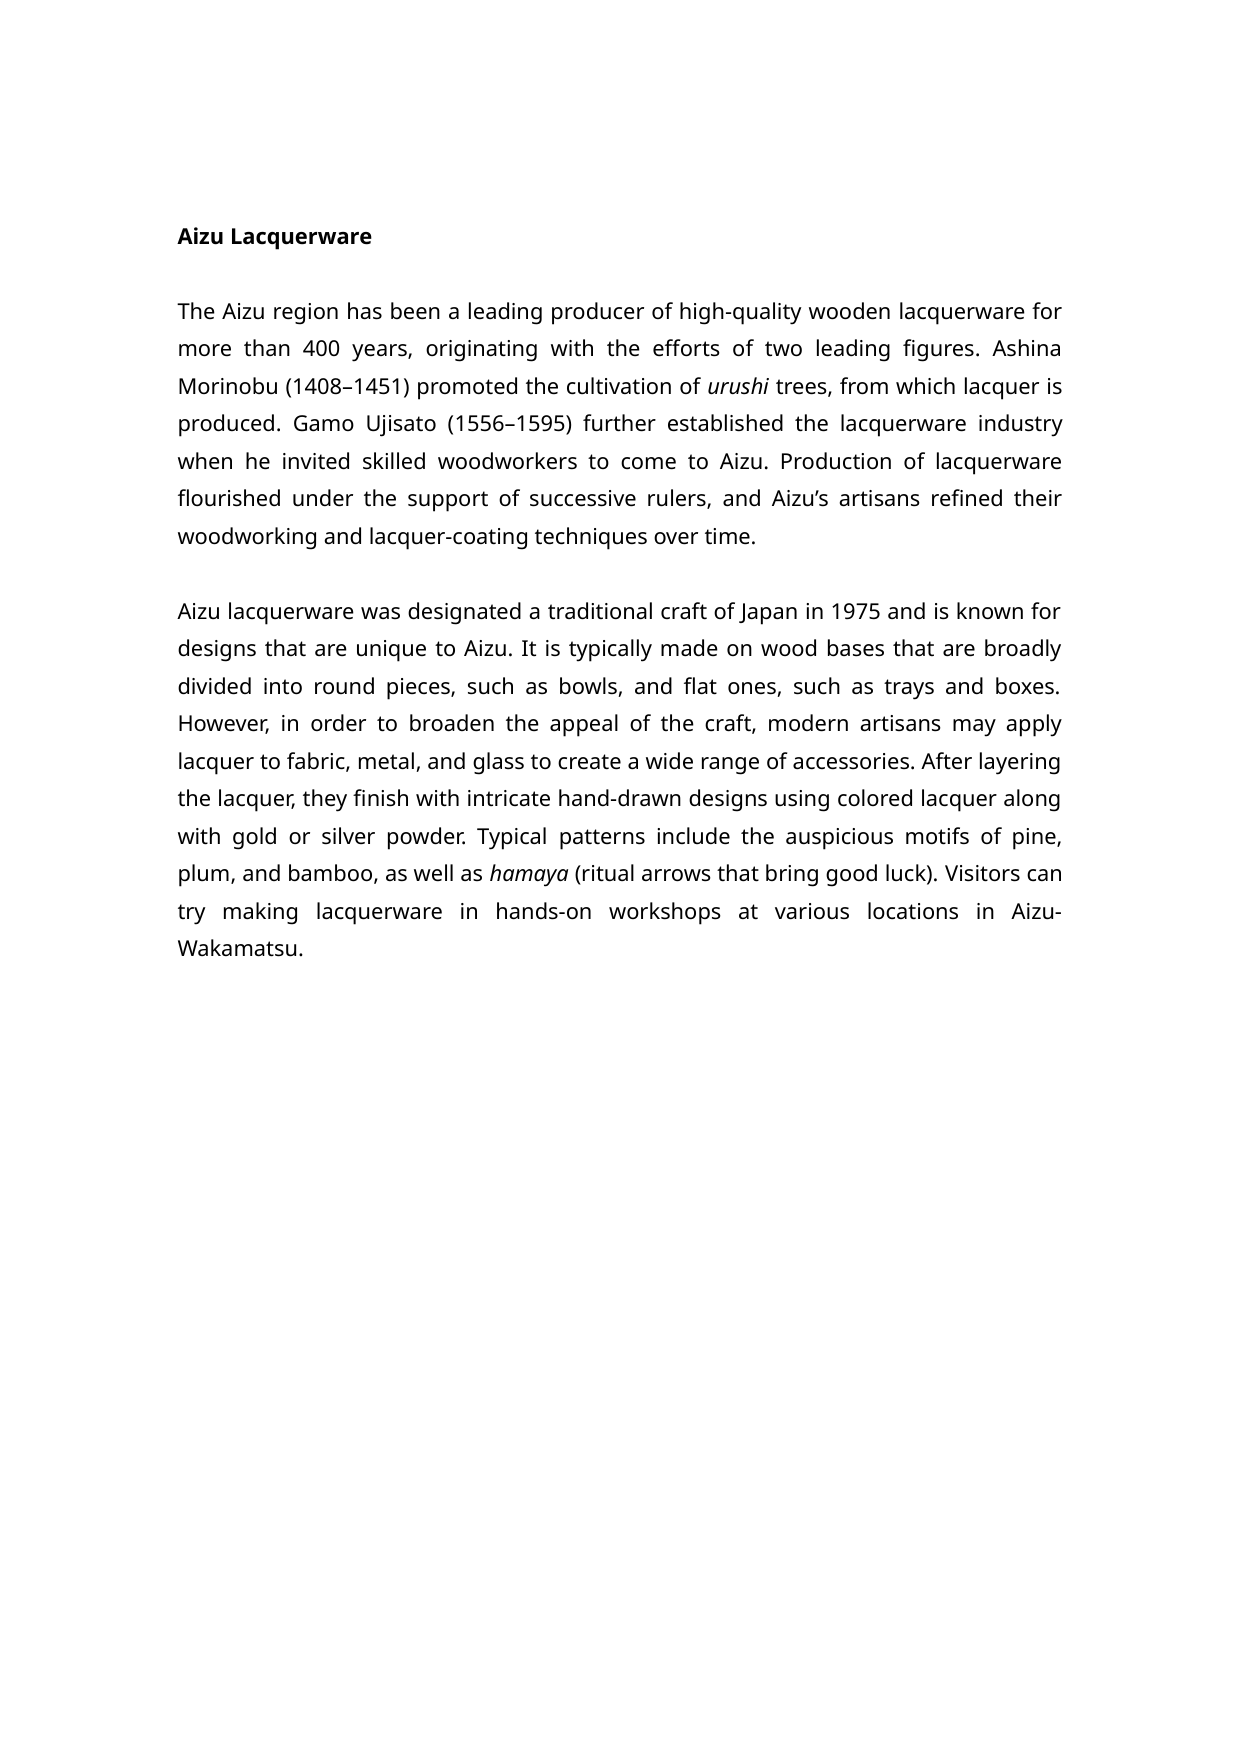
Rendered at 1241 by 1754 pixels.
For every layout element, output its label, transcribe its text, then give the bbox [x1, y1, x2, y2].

text Aizu Lacquerware [177, 217, 1063, 254]
text Aizu lacquerware was designated a traditional craft of Japan in 1975 and is known for designs that are unique to Aizu. It is typically made on wood bases that are broadly divided into round pieces, such as bowls, and flat ones, such as trays and boxes. However, in order to broaden the appeal of the craft, modern artisans may apply lacquer to fabric, metal, and glass to create a wide range of accessories. After layering the lacquer, they finish with intricate hand-drawn designs using colored lacquer along with gold or silver powder. Typical patterns include the auspicious motifs of pine, plum, and bamboo, as well as hamaya (ritual arrows that bring good luck). Visitors can try making lacquerware in hands-on workshops at various locations in Aizu-Wakamatsu. [177, 592, 1063, 967]
text The Aizu region has been a leading producer of high-quality wooden lacquerware for more than 400 years, originating with the efforts of two leading figures. Ashina Morinobu (1408–1451) promoted the cultivation of urushi trees, from which lacquer is produced. Gamo Ujisato (1556–1595) further established the lacquerware industry when he invited skilled woodworkers to come to Aizu. Production of lacquerware flourished under the support of successive rulers, and Aizu’s artisans refined their woodworking and lacquer-coating techniques over time. [177, 292, 1063, 554]
